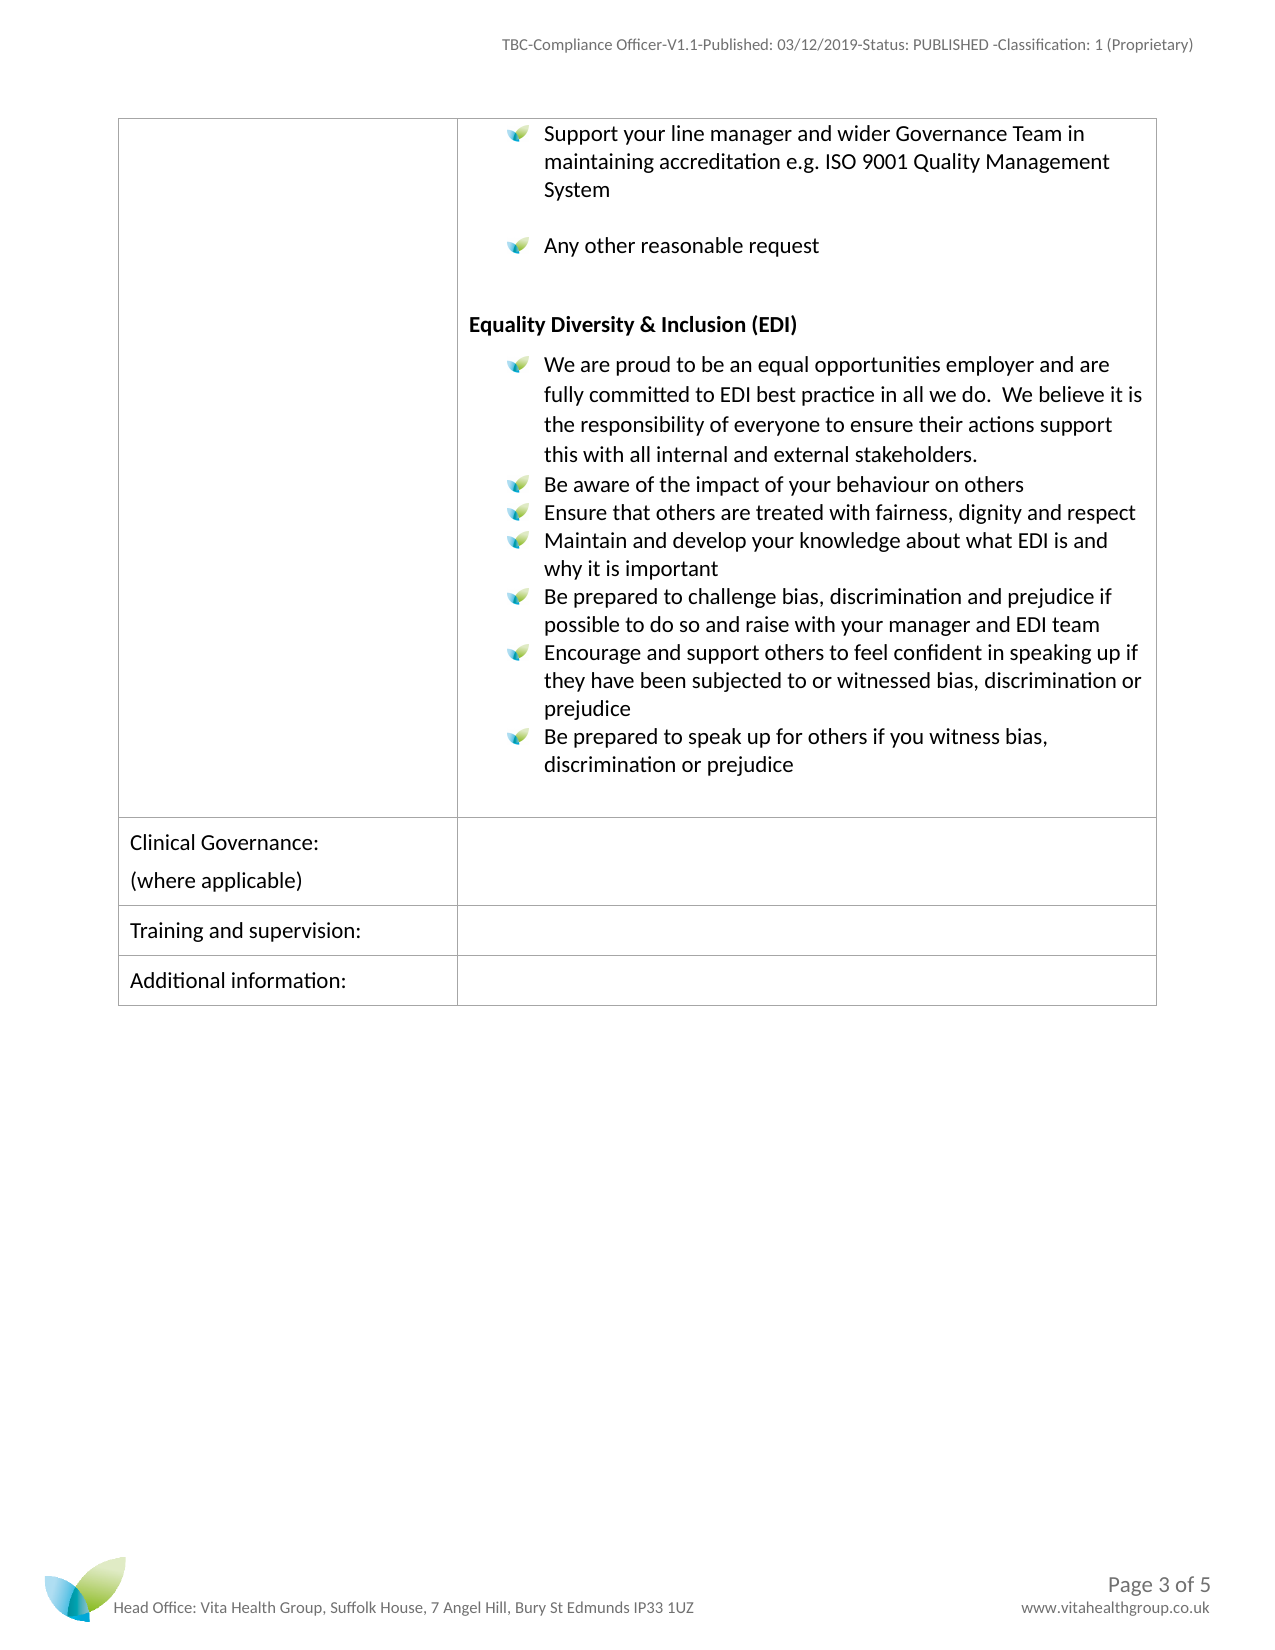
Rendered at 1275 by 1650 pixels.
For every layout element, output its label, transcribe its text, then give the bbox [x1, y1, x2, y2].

picture [507, 588, 529, 605]
picture [507, 503, 529, 521]
picture [507, 531, 529, 549]
table_cell Additional information: [119, 956, 457, 1005]
table_cell [458, 818, 1156, 905]
table_cell [458, 956, 1156, 1005]
table_cell Training and supervision: [119, 906, 457, 955]
table_cell [458, 906, 1156, 955]
picture [507, 125, 529, 142]
picture [507, 356, 529, 373]
picture [507, 644, 529, 661]
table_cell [458, 119, 1156, 817]
picture [507, 475, 529, 493]
picture [507, 237, 529, 254]
picture [44, 1557, 126, 1623]
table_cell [119, 119, 457, 817]
picture [507, 728, 529, 745]
table_cell Clinical Governance: (where applicable) [119, 818, 457, 905]
